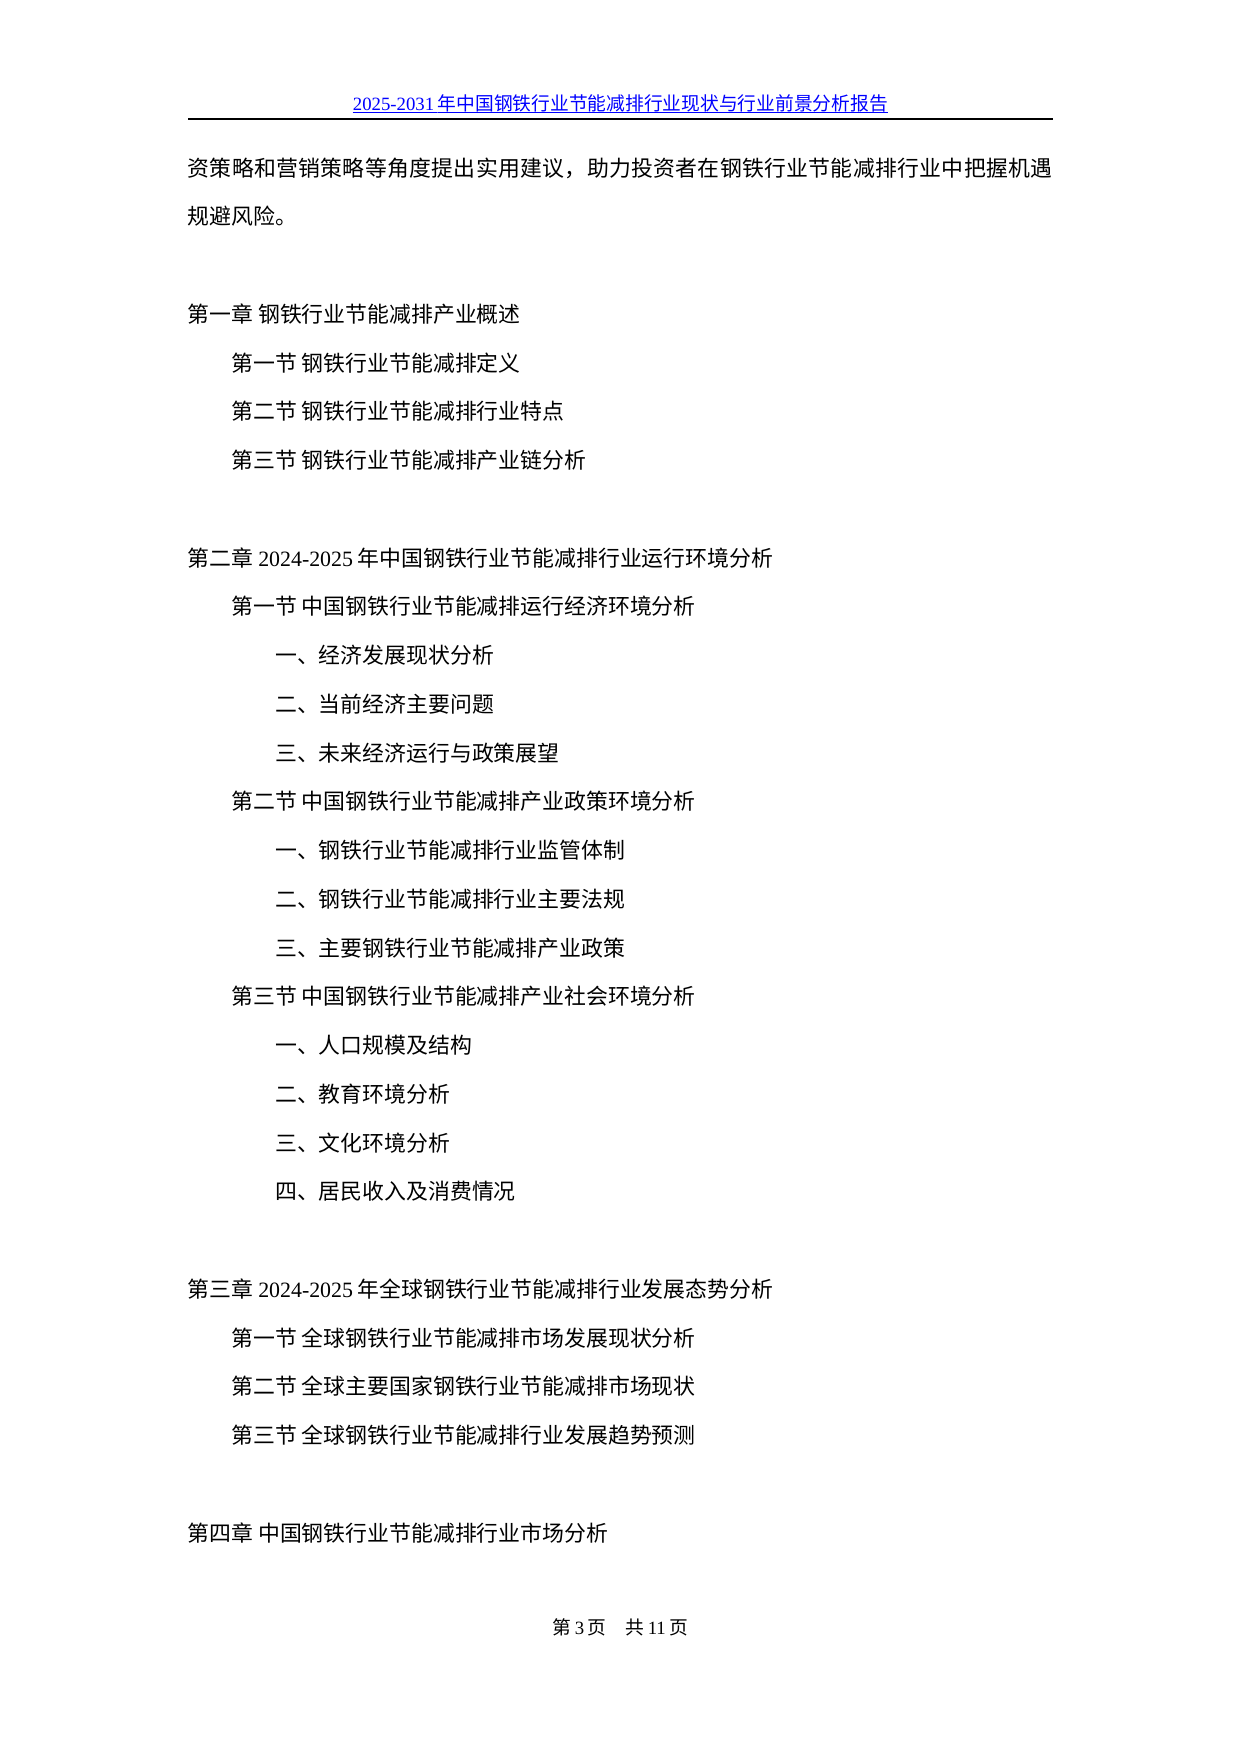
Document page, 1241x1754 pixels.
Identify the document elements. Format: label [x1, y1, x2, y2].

text [187, 150, 1053, 1548]
